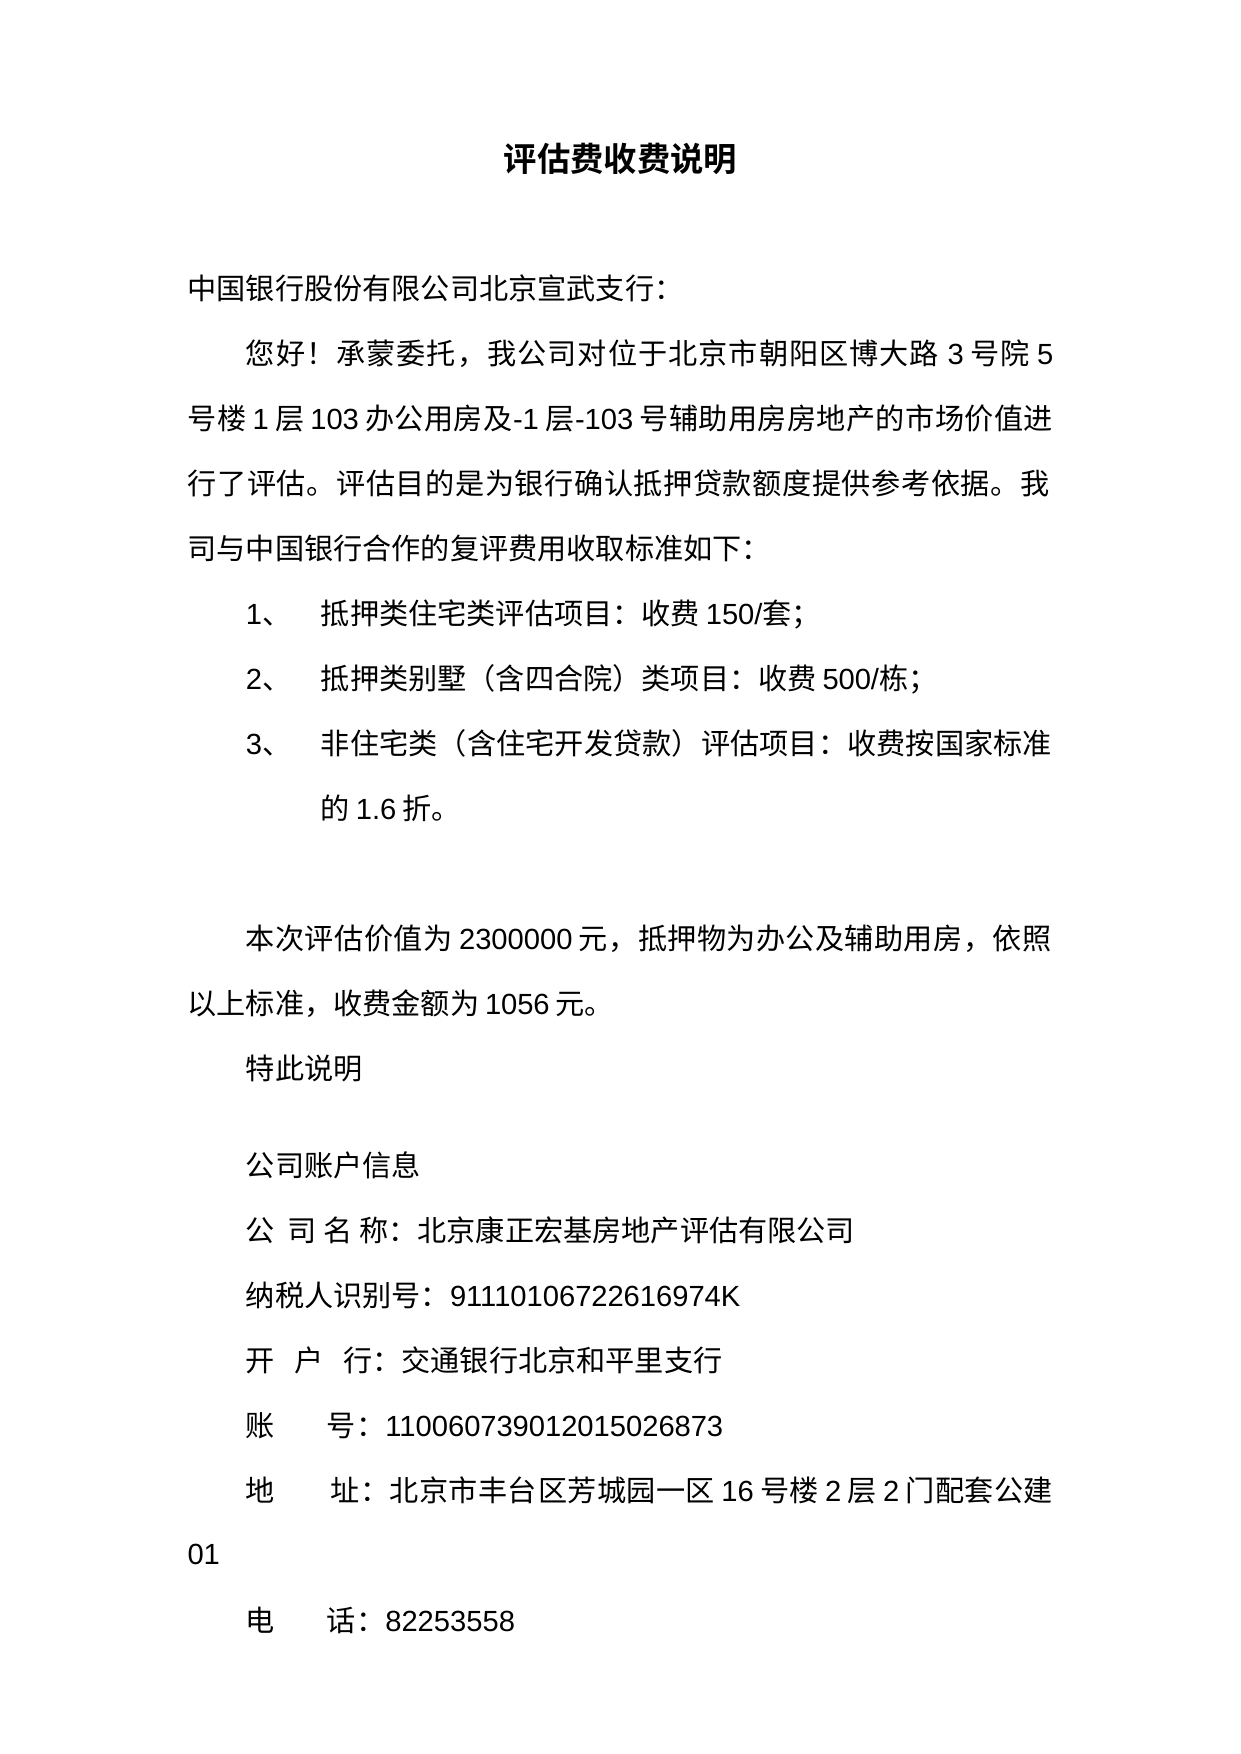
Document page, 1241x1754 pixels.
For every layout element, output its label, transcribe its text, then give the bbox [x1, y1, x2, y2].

list 非住宅类（含住宅开发贷款）评估项目：收费按国家标准的1.6折。 [246, 709, 1053, 839]
text 您好！承蒙委托，我公司对位于北京市朝阳区博大路3号院5号楼1层103办公用房及-1层-103号辅助用房房地产的市场价值进行了评估。评估目的是为银行确认抵押贷款额度提供参考依据。我司与中国银行合作的复评费用收取标准如下： [187, 319, 1053, 579]
text 中国银行股份有限公司北京宣武支行： [187, 254, 1053, 319]
list 抵押类别墅（含四合院）类项目：收费500/栋； [246, 644, 1053, 709]
text 纳税人识别号：91110106722616974K [187, 1261, 1053, 1326]
text 电 话：82253558 [187, 1586, 1053, 1651]
text 地 址：北京市丰台区芳城园一区16号楼2层2门配套公建01 [187, 1456, 1053, 1586]
list 抵押类住宅类评估项目：收费150/套； [246, 579, 1053, 644]
text 开 户 行：交通银行北京和平里支行 [187, 1326, 1053, 1391]
text 评估费收费说明 [187, 124, 1053, 189]
text 特此说明 [187, 1034, 1053, 1099]
text 公司账户信息 [187, 1131, 1053, 1196]
text 本次评估价值为2300000元，抵押物为办公及辅助用房，依照以上标准，收费金额为1056元。 [187, 904, 1053, 1034]
text 公 司 名 称：北京康正宏基房地产评估有限公司 [187, 1196, 1053, 1261]
text 账 号：110060739012015026873 [187, 1391, 1053, 1456]
